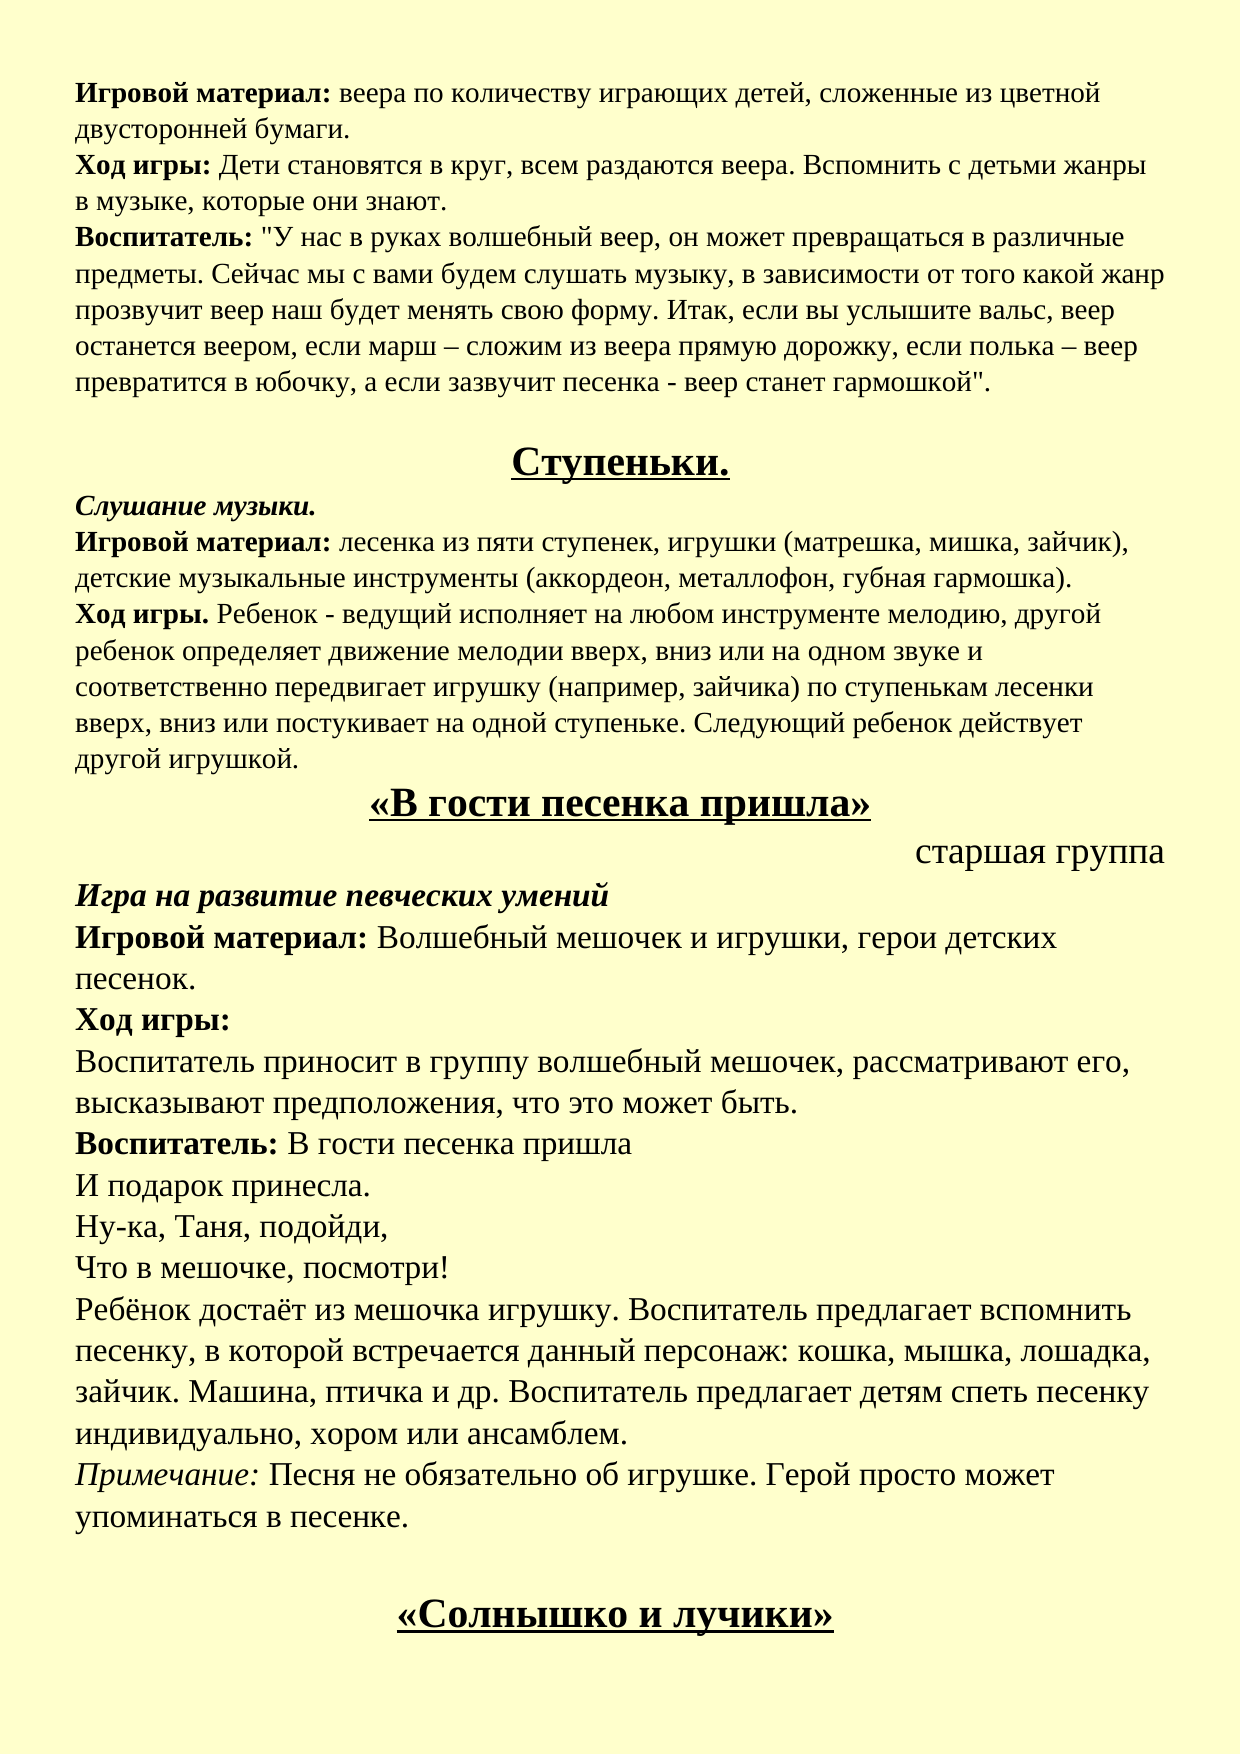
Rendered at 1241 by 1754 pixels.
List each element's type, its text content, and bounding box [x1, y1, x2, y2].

text Слушание музыки. [75, 488, 1165, 522]
text Воспитатель: "У нас в руках волшебный веер, он может превращаться в различные предметы. Сейчас мы с вами будем слушать музыку, в зависимости от того какой жанр прозвучит веер наш будет менять свою форму. Итак, если вы услышите вальс, веер останется веером, если марш – сложим из веера прямую дорожку, если полька – веер превратится в юбочку, а если зазвучит песенка - веер станет гармошкой". [75, 219, 1165, 398]
text Ход игры: Дети становятся в круг, всем раздаются веера. Вспомнить с детьми жанры в музыке, которые они знают. [75, 147, 1165, 217]
text «Солнышко и лучики» [75, 1589, 1165, 1637]
text Воспитатель приносит в группу волшебный мешочек, рассматривают его, высказывают предположения, что это может быть. [75, 1041, 1165, 1121]
text Примечание: Песня не обязательно об игрушке. Герой просто может упоминаться в песенке. [75, 1454, 1165, 1534]
text Игровой материал: лесенка из пяти ступенек, игрушки (матрешка, мишка, зайчик), детские музыкальные инструменты (аккордеон, металлофон, губная гармошка). [75, 524, 1165, 594]
text Что в мешочке, посмотри! [75, 1248, 1165, 1286]
text Игровой материал: веера по количеству играющих детей, сложенные из цветной двусторонней бумаги. [75, 75, 1165, 145]
text Игровой материал: Волшебный мешочек и игрушки, герои детских песенок. [75, 917, 1165, 997]
text Ступеньки. [75, 436, 1165, 484]
text Игра на развитие певческих умений [75, 876, 1165, 914]
text Ход игры: [75, 999, 1165, 1038]
text Ход игры. Ребенок - ведущий исполняет на любом инструменте мелодию, другой ребенок определяет движение мелодии вверх, вниз или на одном звуке и соответственно передвигает игрушку (например, зайчика) по ступенькам лесенки вверх, вниз или постукивает на одной ступеньке. Следующий ребенок действует другой игрушкой. [75, 597, 1165, 775]
text старшая группа [75, 829, 1165, 872]
text «В гости песенка пришла» [75, 777, 1165, 825]
text Ну-ка, Таня, подойди, [75, 1206, 1165, 1245]
text И подарок принесла. [75, 1165, 1165, 1203]
text Ребёнок достаёт из мешочка игрушку. Воспитатель предлагает вспомнить песенку, в которой встречается данный персонаж: кошка, мышка, лошадка, зайчик. Машина, птичка и др. Воспитатель предлагает детям спеть песенку индивидуально, хором или ансамблем. [75, 1289, 1165, 1451]
text Воспитатель: В гости песенка пришла [75, 1124, 1165, 1162]
